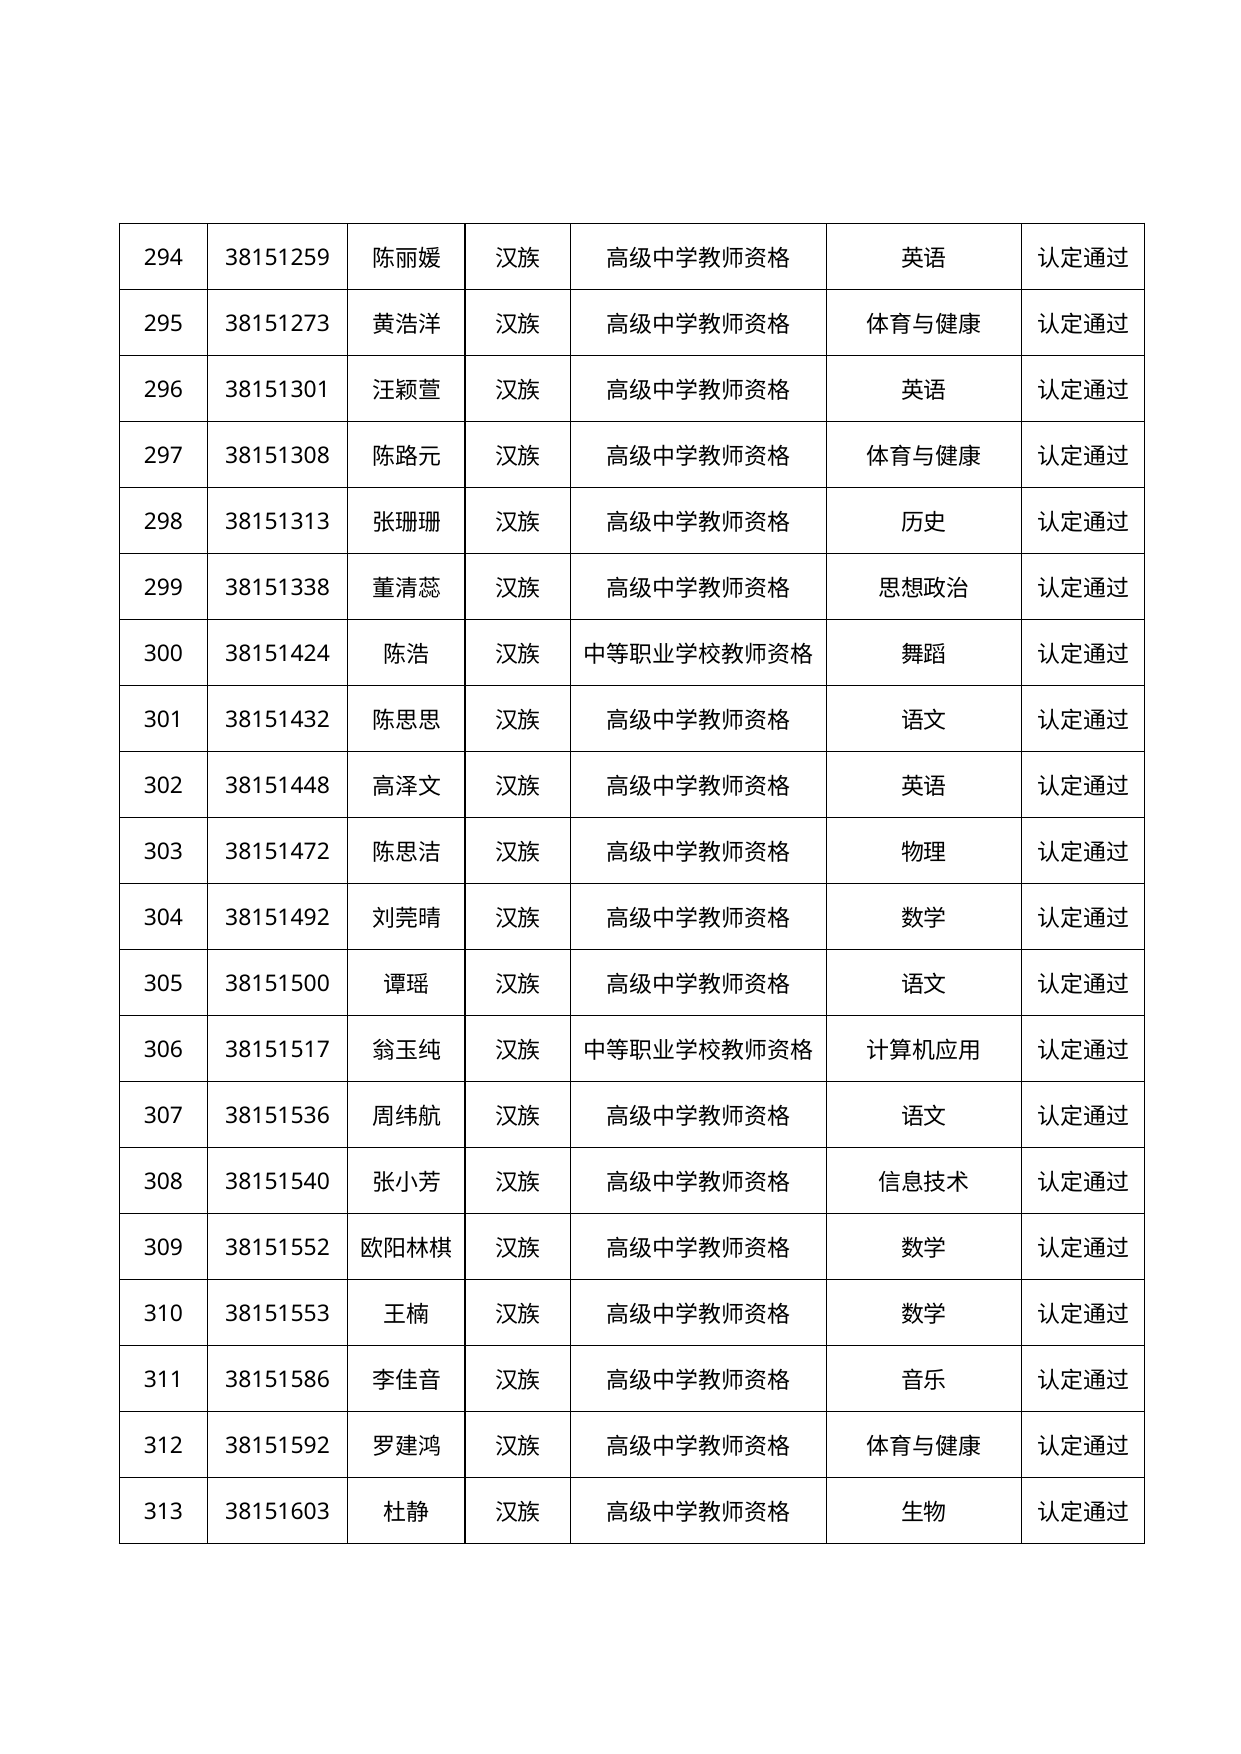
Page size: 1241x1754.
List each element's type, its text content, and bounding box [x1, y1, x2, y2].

table_cell 汉族 [466, 884, 570, 949]
table_cell 认定通过 [1022, 818, 1144, 883]
table_cell 汉族 [466, 950, 570, 1015]
table_cell 汉族 [466, 554, 570, 619]
table_cell 认定通过 [1022, 422, 1144, 487]
table_cell 认定通过 [1022, 1478, 1144, 1543]
table_cell 高级中学教师资格 [571, 686, 826, 751]
table_cell 数学 [827, 1280, 1021, 1345]
table_cell 38151448 [208, 752, 347, 817]
table_cell 高级中学教师资格 [571, 224, 826, 288]
table_cell 高级中学教师资格 [571, 884, 826, 949]
table_cell 生物 [827, 1478, 1021, 1543]
table_cell 汉族 [466, 1346, 570, 1411]
table_cell 中等职业学校教师资格 [571, 1016, 826, 1081]
table_cell 汉族 [466, 686, 570, 751]
table_cell 295 [120, 290, 207, 354]
table_cell 汉族 [466, 422, 570, 487]
table_cell 高级中学教师资格 [571, 554, 826, 619]
table_cell 汉族 [466, 752, 570, 817]
table_cell 认定通过 [1022, 1016, 1144, 1081]
table_cell 高级中学教师资格 [571, 1412, 826, 1477]
table_cell 语文 [827, 686, 1021, 751]
table_cell 体育与健康 [827, 422, 1021, 487]
table_cell 307 [120, 1082, 207, 1147]
table_cell 38151472 [208, 818, 347, 883]
table_cell 音乐 [827, 1346, 1021, 1411]
table_cell 汉族 [466, 1148, 570, 1213]
table_cell 38151592 [208, 1412, 347, 1477]
table_cell 李佳音 [348, 1346, 464, 1411]
table_cell 汉族 [466, 818, 570, 883]
table_cell 311 [120, 1346, 207, 1411]
table_cell 38151313 [208, 488, 347, 553]
table_cell 语文 [827, 1082, 1021, 1147]
table_cell 英语 [827, 224, 1021, 288]
table_cell 黄浩洋 [348, 290, 464, 354]
table_cell 体育与健康 [827, 1412, 1021, 1477]
table_cell 英语 [827, 356, 1021, 421]
table_cell 认定通过 [1022, 1412, 1144, 1477]
table_cell 舞蹈 [827, 620, 1021, 685]
table_cell 陈路元 [348, 422, 464, 487]
table_cell 翁玉纯 [348, 1016, 464, 1081]
table_cell 思想政治 [827, 554, 1021, 619]
table_cell 认定通过 [1022, 752, 1144, 817]
table_cell 王楠 [348, 1280, 464, 1345]
table_cell 认定通过 [1022, 1346, 1144, 1411]
table_cell 谭瑶 [348, 950, 464, 1015]
table_cell 陈思洁 [348, 818, 464, 883]
table_cell 罗建鸿 [348, 1412, 464, 1477]
table_cell 38151492 [208, 884, 347, 949]
table_cell 301 [120, 686, 207, 751]
table_cell 陈浩 [348, 620, 464, 685]
table_cell 38151517 [208, 1016, 347, 1081]
table_cell 体育与健康 [827, 290, 1021, 354]
table_cell 认定通过 [1022, 1214, 1144, 1279]
table_cell 认定通过 [1022, 686, 1144, 751]
table_cell 语文 [827, 950, 1021, 1015]
table_cell 张珊珊 [348, 488, 464, 553]
table_cell 303 [120, 818, 207, 883]
table_cell 高级中学教师资格 [571, 818, 826, 883]
table_cell 38151308 [208, 422, 347, 487]
table_cell 299 [120, 554, 207, 619]
table_cell 数学 [827, 884, 1021, 949]
table_cell 认定通过 [1022, 950, 1144, 1015]
table_cell 认定通过 [1022, 554, 1144, 619]
table_cell 297 [120, 422, 207, 487]
table_cell 历史 [827, 488, 1021, 553]
table_cell 高级中学教师资格 [571, 356, 826, 421]
table_cell 高级中学教师资格 [571, 1148, 826, 1213]
table_cell 298 [120, 488, 207, 553]
table_cell 汉族 [466, 224, 570, 288]
table_cell 38151301 [208, 356, 347, 421]
table_cell 294 [120, 224, 207, 288]
table_cell 高级中学教师资格 [571, 1280, 826, 1345]
table_cell 物理 [827, 818, 1021, 883]
table_cell 信息技术 [827, 1148, 1021, 1213]
table_cell 38151586 [208, 1346, 347, 1411]
table_cell 刘莞晴 [348, 884, 464, 949]
table_cell 38151603 [208, 1478, 347, 1543]
table_cell 认定通过 [1022, 1082, 1144, 1147]
table_cell 38151500 [208, 950, 347, 1015]
table_cell 38151338 [208, 554, 347, 619]
table_cell 数学 [827, 1214, 1021, 1279]
table_cell 计算机应用 [827, 1016, 1021, 1081]
table_cell 309 [120, 1214, 207, 1279]
table_cell 杜静 [348, 1478, 464, 1543]
table_cell 高级中学教师资格 [571, 290, 826, 354]
table_cell 302 [120, 752, 207, 817]
table_cell 306 [120, 1016, 207, 1081]
table_cell 董清蕊 [348, 554, 464, 619]
table_cell 高泽文 [348, 752, 464, 817]
table_cell 高级中学教师资格 [571, 1082, 826, 1147]
table_cell 汪颖萱 [348, 356, 464, 421]
table_cell 认定通过 [1022, 224, 1144, 288]
table_cell 认定通过 [1022, 488, 1144, 553]
table_cell 高级中学教师资格 [571, 1478, 826, 1543]
table_cell 308 [120, 1148, 207, 1213]
table_cell 313 [120, 1478, 207, 1543]
table_cell 38151432 [208, 686, 347, 751]
table_cell 汉族 [466, 290, 570, 354]
table_cell 汉族 [466, 1280, 570, 1345]
table_cell 中等职业学校教师资格 [571, 620, 826, 685]
table_cell 38151424 [208, 620, 347, 685]
table_cell 汉族 [466, 1214, 570, 1279]
table_cell 38151552 [208, 1214, 347, 1279]
table_cell 310 [120, 1280, 207, 1345]
table_cell 汉族 [466, 1412, 570, 1477]
table_cell 欧阳林棋 [348, 1214, 464, 1279]
table_cell 汉族 [466, 488, 570, 553]
table_cell 高级中学教师资格 [571, 752, 826, 817]
table_cell 认定通过 [1022, 290, 1144, 354]
table_cell 英语 [827, 752, 1021, 817]
table_cell 认定通过 [1022, 356, 1144, 421]
table_cell 312 [120, 1412, 207, 1477]
table_cell 高级中学教师资格 [571, 488, 826, 553]
table_cell 汉族 [466, 356, 570, 421]
table_cell 38151273 [208, 290, 347, 354]
table_cell 汉族 [466, 1478, 570, 1543]
table_cell 汉族 [466, 620, 570, 685]
table_cell 汉族 [466, 1082, 570, 1147]
table_cell 认定通过 [1022, 620, 1144, 685]
table_cell 300 [120, 620, 207, 685]
table_cell 304 [120, 884, 207, 949]
table_cell 38151259 [208, 224, 347, 288]
table_cell 认定通过 [1022, 1148, 1144, 1213]
table_cell 周纬航 [348, 1082, 464, 1147]
table_cell 陈思思 [348, 686, 464, 751]
table_cell 高级中学教师资格 [571, 1346, 826, 1411]
table_cell 陈丽媛 [348, 224, 464, 288]
table_cell 305 [120, 950, 207, 1015]
table_cell 296 [120, 356, 207, 421]
table_cell 38151553 [208, 1280, 347, 1345]
table_cell 汉族 [466, 1016, 570, 1081]
table_cell 高级中学教师资格 [571, 422, 826, 487]
table_cell 高级中学教师资格 [571, 950, 826, 1015]
table_cell 认定通过 [1022, 1280, 1144, 1345]
table_cell 38151536 [208, 1082, 347, 1147]
table_cell 38151540 [208, 1148, 347, 1213]
table_cell 高级中学教师资格 [571, 1214, 826, 1279]
table_cell 认定通过 [1022, 884, 1144, 949]
table_cell 张小芳 [348, 1148, 464, 1213]
